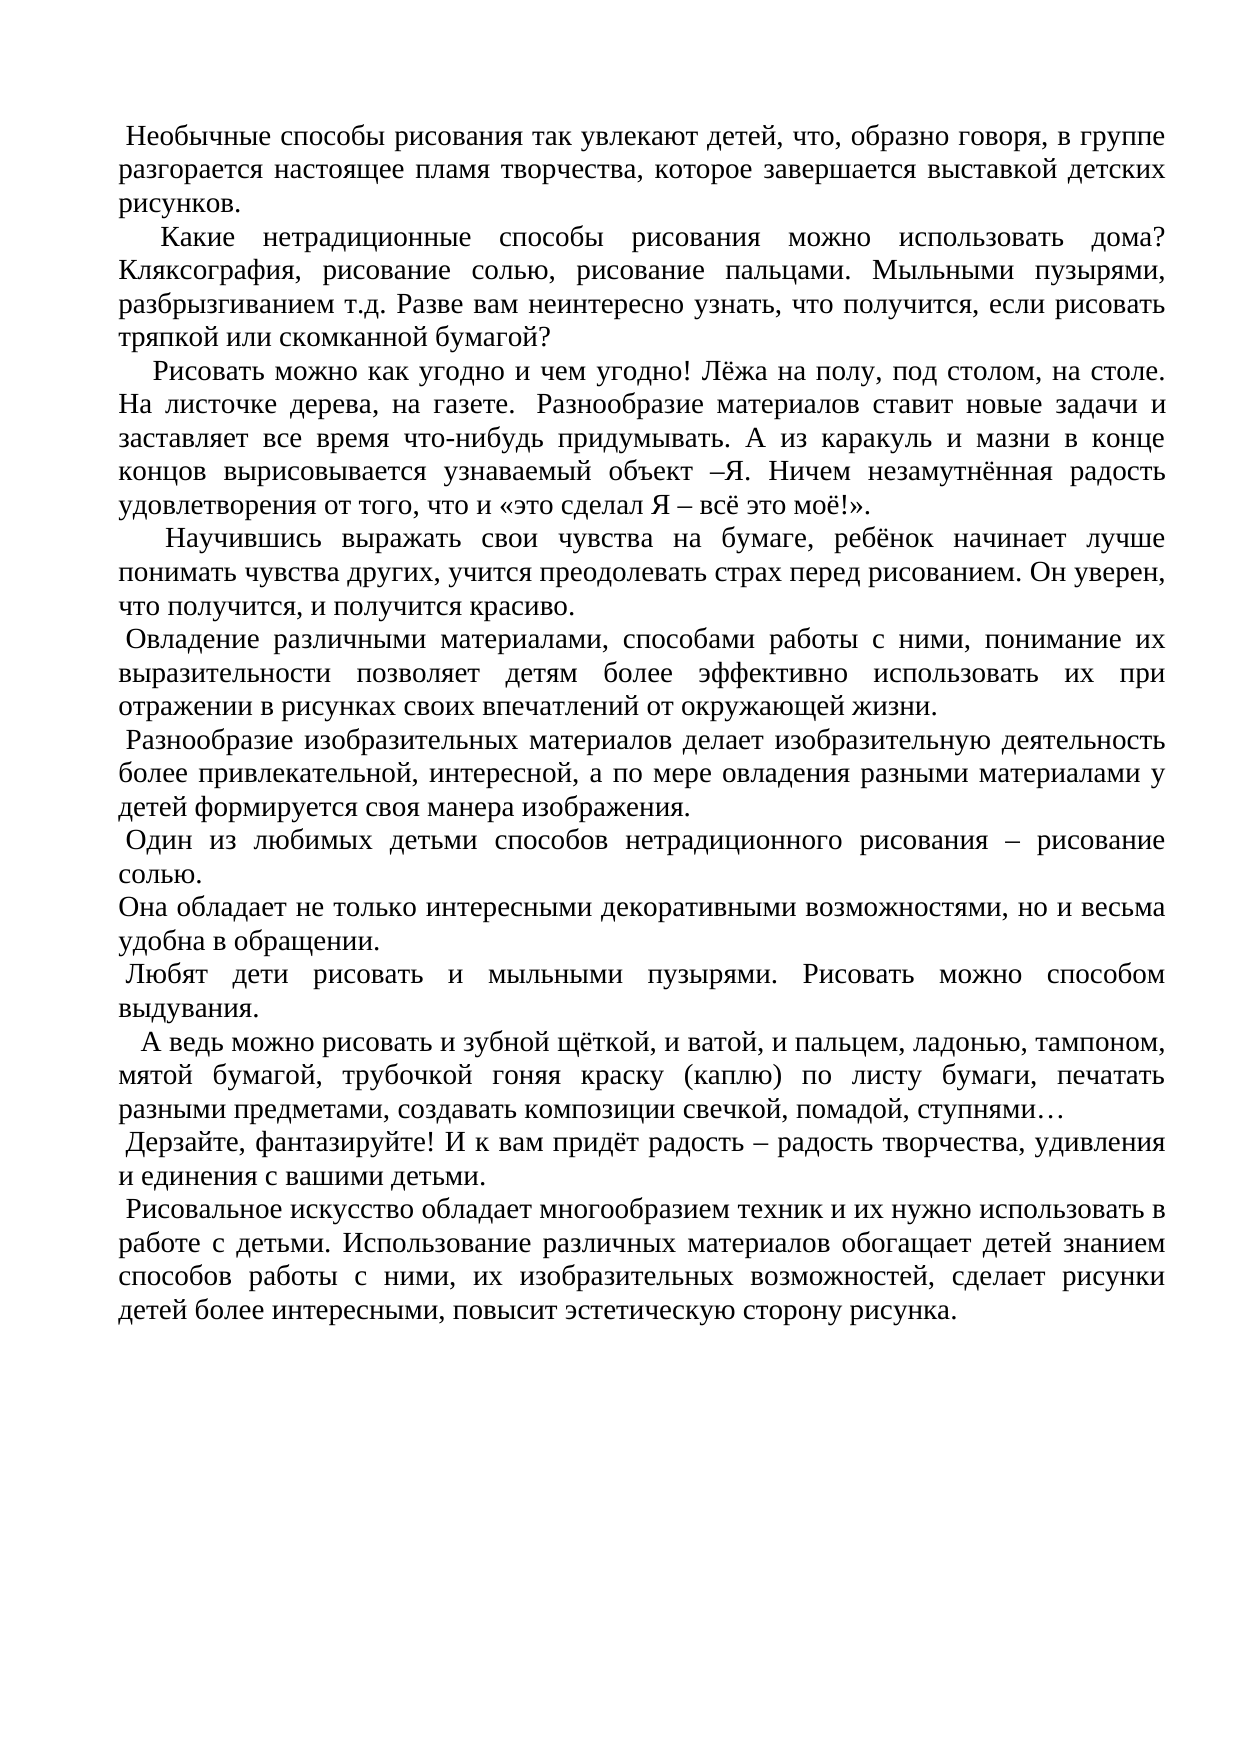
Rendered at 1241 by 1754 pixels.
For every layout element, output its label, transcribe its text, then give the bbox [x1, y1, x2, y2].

text Овладение различными материалами, способами работы с ними, понимание их выразительности позволяет детям более эффективно использовать их при отражении в рисунках своих впечатлений от окружающей жизни. [118, 621, 1167, 722]
text Разнообразие изобразительных материалов делает изобразительную деятельность более привлекательной, интересной, а по мере овладения разными материалами у детей формируется своя манера изображения. [118, 722, 1167, 822]
text Дерзайте, фантазируйте! И к вам придёт радость – радость творчества, удивления и единения с вашими детьми. [118, 1124, 1167, 1191]
text А ведь можно рисовать и зубной щёткой, и ватой, и пальцем, ладонью, тампоном, мятой бумагой, трубочкой гоняя краску (каплю) по листу бумаги, печатать разными предметами, создавать композиции свечкой, помадой, ступнями… [118, 1024, 1167, 1124]
text Необычные способы рисования так увлекают детей, что, образно говоря, в группе разгорается настоящее пламя творчества, которое завершается выставкой детских рисунков. [118, 118, 1167, 219]
text Любят дети рисовать и мыльными пузырями. Рисовать можно способом выдувания. [118, 957, 1167, 1024]
text Один из любимых детьми способов нетрадиционного рисования – рисование солью. [118, 822, 1167, 889]
text Она обладает не только интересными декоративными возможностями, но и весьма удобна в обращении. [118, 889, 1167, 957]
text Рисовальное искусство обладает многообразием техник и их нужно использовать в работе с детьми. Использование различных материалов обогащает детей знанием способов работы с ними, их изобразительных возможностей, сделает рисунки детей более интересными, повысит эстетическую сторону рисунка. [118, 1191, 1167, 1326]
text Научившись выражать свои чувства на бумаге, ребёнок начинает лучше понимать чувства других, учится преодолевать страх перед рисованием. Он уверен, что получится, и получится красиво. [118, 521, 1167, 621]
text Рисовать можно как угодно и чем угодно! Лёжа на полу, под столом, на столе. На листочке дерева, на газете. Разнообразие материалов ставит новые задачи и заставляет все время что-нибудь придумывать. А из каракуль и мазни в конце концов вырисовывается узнаваемый объект –Я. Ничем незамутнённая радость удовлетворения от того, что и «это сделал Я – всё это моё!». [118, 353, 1167, 521]
text Какие нетрадиционные способы рисования можно использовать дома? Кляксография, рисование солью, рисование пальцами. Мыльными пузырями, разбрызгиванием т.д. Разве вам неинтересно узнать, что получится, если рисовать тряпкой или скомканной бумагой? [118, 219, 1167, 353]
